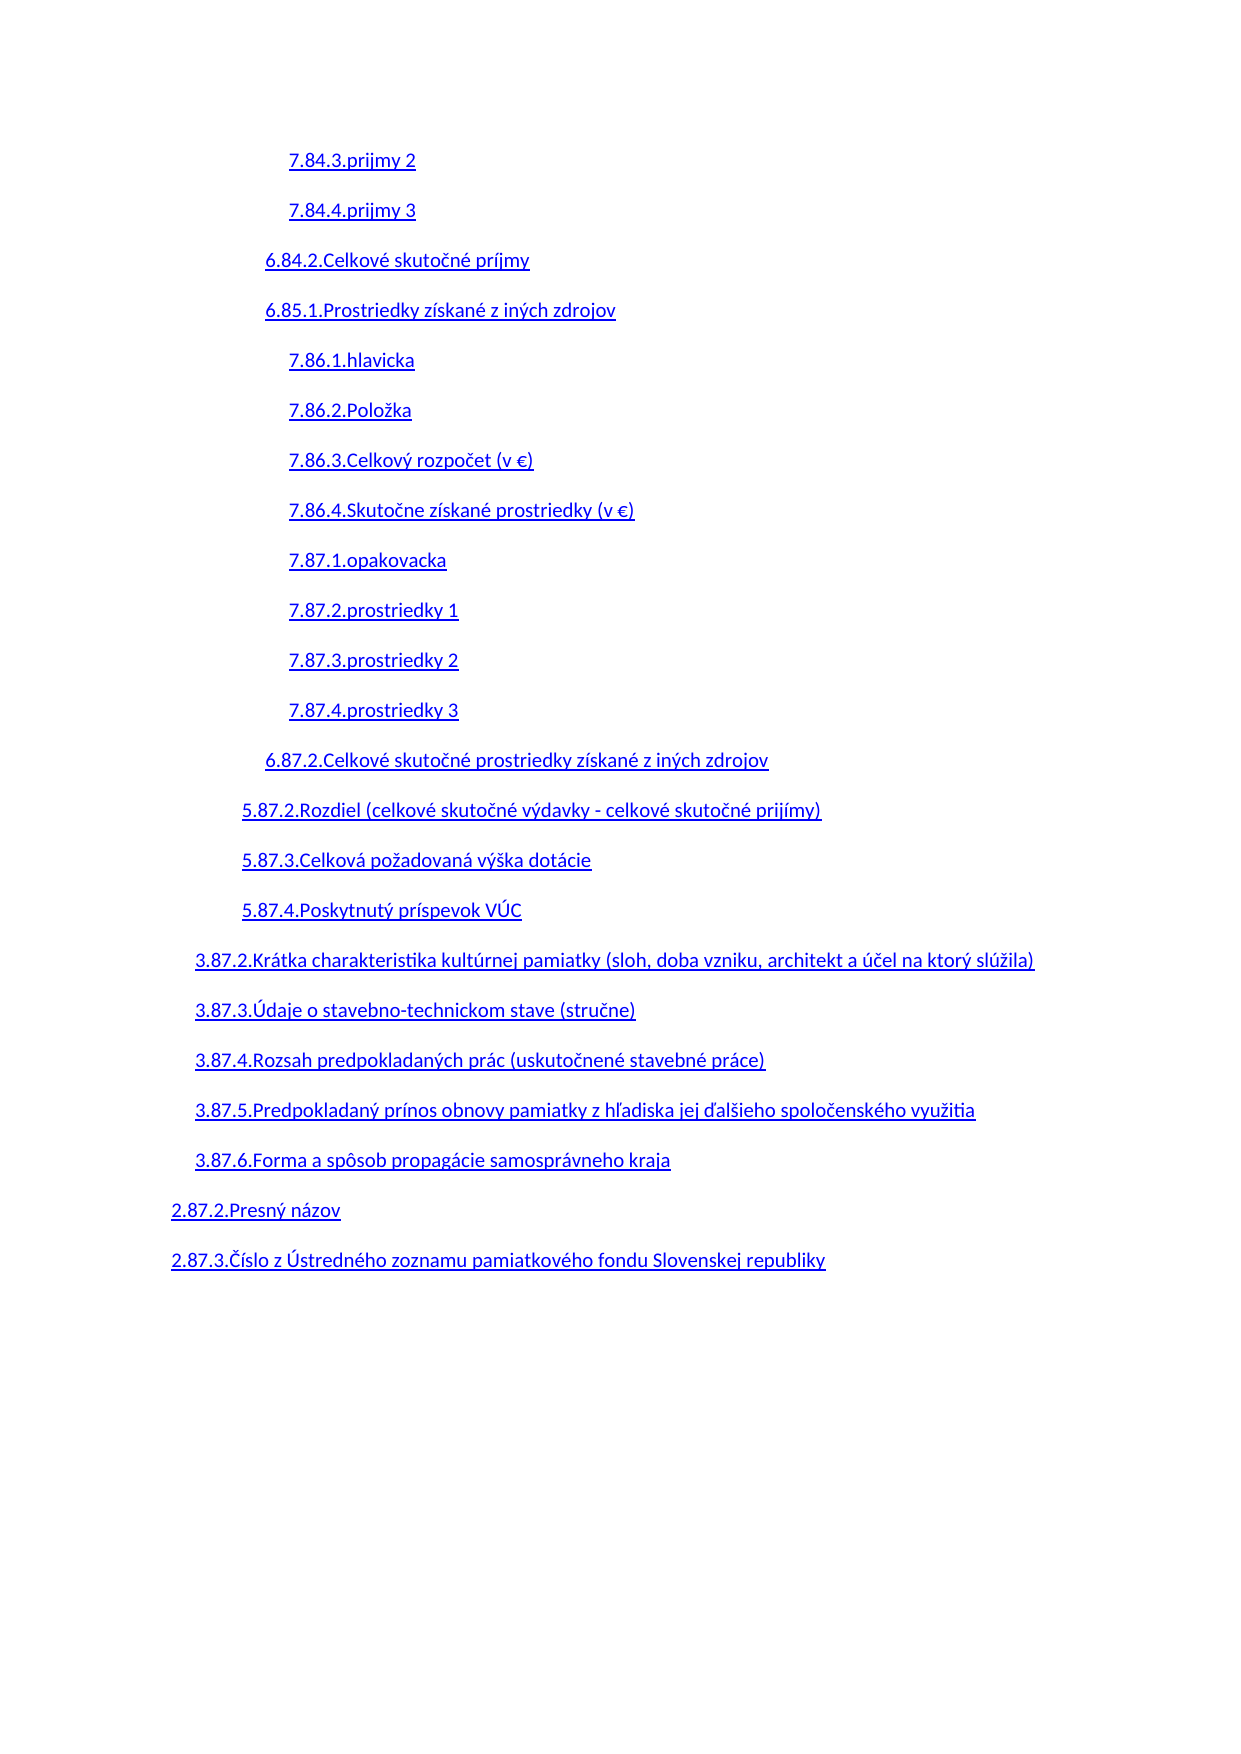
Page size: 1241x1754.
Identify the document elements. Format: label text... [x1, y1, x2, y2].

text 3.87.6.Forma a spôsob propagácie samosprávneho kraja [148, 1148, 1093, 1173]
text 7.87.1.opakovacka [148, 548, 1093, 573]
text 7.86.2.Položka [148, 398, 1093, 423]
text 6.84.2.Celkové skutočné príjmy [148, 248, 1093, 273]
text 3.87.2.Krátka charakteristika kultúrnej pamiatky (sloh, doba vzniku, architekt a účel na ktorý slúžila) [148, 948, 1093, 973]
text 6.85.1.Prostriedky získané z iných zdrojov [148, 298, 1093, 323]
text 7.87.2.prostriedky 1 [148, 598, 1093, 623]
text 2.87.3.Číslo z Ústredného zoznamu pamiatkového fondu Slovenskej republiky [148, 1248, 1093, 1273]
text 2.87.2.Presný názov [148, 1198, 1093, 1223]
text 5.87.3.Celková požadovaná výška dotácie [148, 848, 1093, 873]
text 7.86.3.Celkový rozpočet (v €) [148, 448, 1093, 473]
text 3.87.5.Predpokladaný prínos obnovy pamiatky z hľadiska jej ďalšieho spoločenského využitia [148, 1098, 1093, 1123]
text 6.87.2.Celkové skutočné prostriedky získané z iných zdrojov [148, 748, 1093, 773]
text 7.86.4.Skutočne získané prostriedky (v €) [148, 498, 1093, 523]
text 5.87.2.Rozdiel (celkové skutočné výdavky - celkové skutočné prijímy) [148, 798, 1093, 823]
text 5.87.4.Poskytnutý príspevok VÚC [148, 898, 1093, 923]
text 3.87.3.Údaje o stavebno-technickom stave (stručne) [148, 998, 1093, 1023]
text 7.84.3.prijmy 2 [148, 148, 1093, 173]
text 7.86.1.hlavicka [148, 348, 1093, 373]
text 7.87.3.prostriedky 2 [148, 648, 1093, 673]
text 7.87.4.prostriedky 3 [148, 698, 1093, 723]
text 7.84.4.prijmy 3 [148, 198, 1093, 223]
text 3.87.4.Rozsah predpokladaných prác (uskutočnené stavebné práce) [148, 1048, 1093, 1073]
